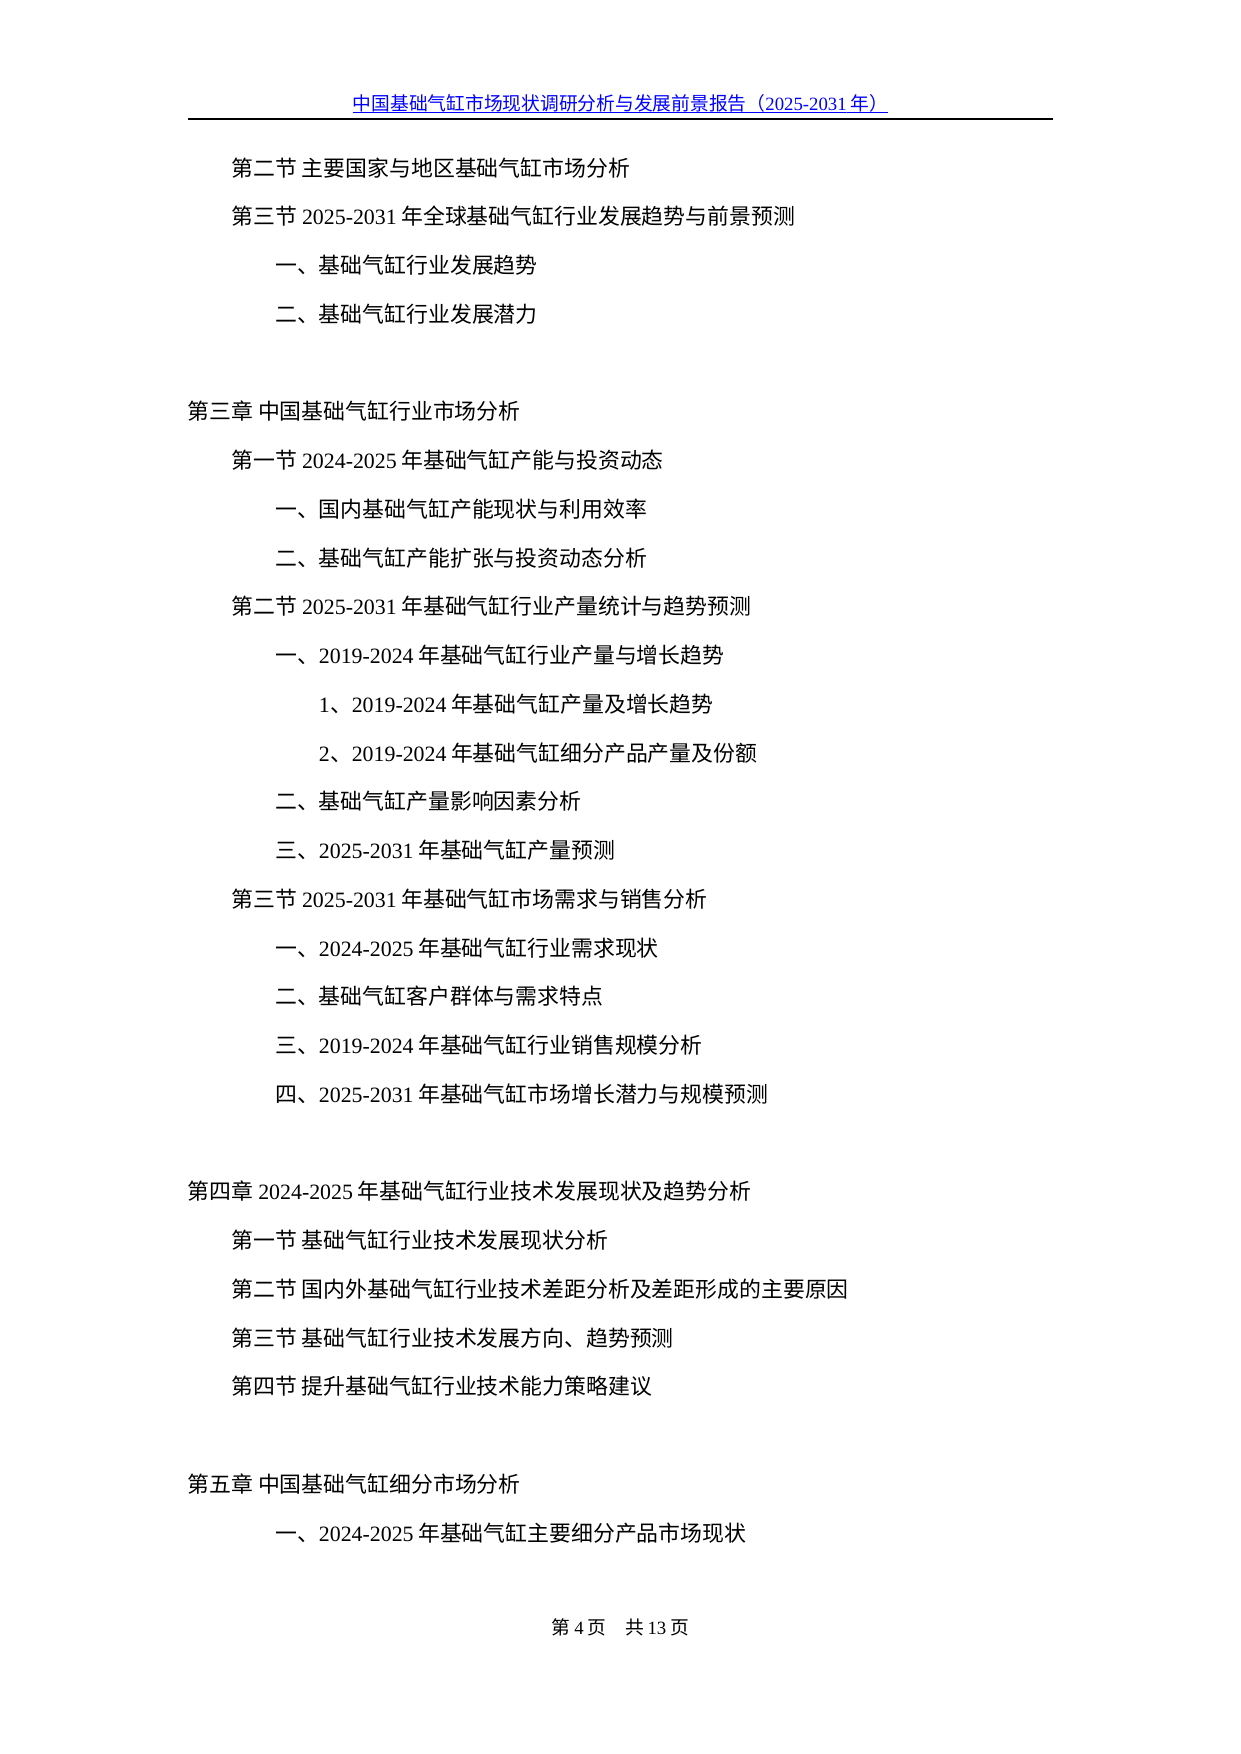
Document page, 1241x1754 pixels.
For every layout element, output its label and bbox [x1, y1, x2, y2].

text [187, 150, 1053, 1548]
